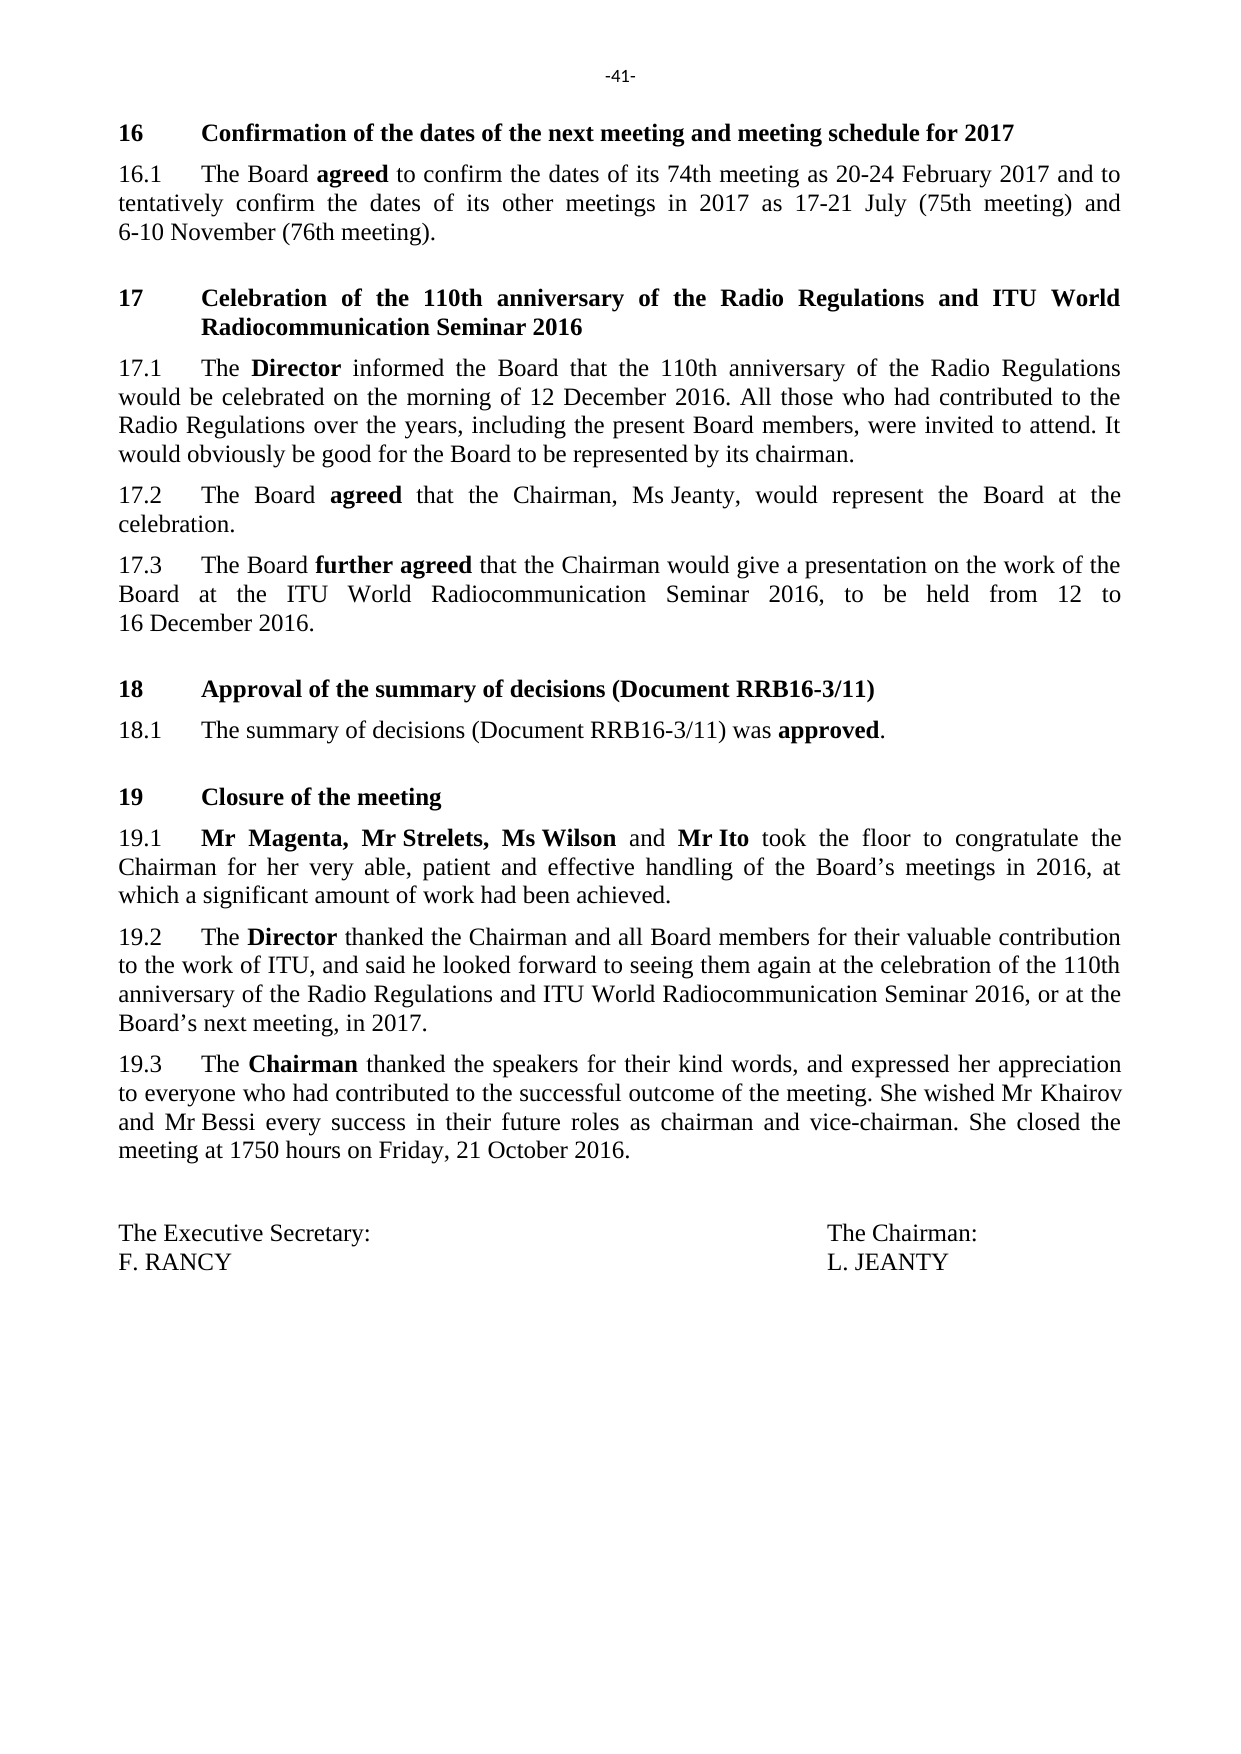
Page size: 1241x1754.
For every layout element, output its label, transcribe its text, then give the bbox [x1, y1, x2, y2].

text 16 Confirmation of the dates of the next meeting and meeting schedule for 2017 [118, 118, 1122, 147]
text 19.1 Mr Magenta, Mr Strelets, Ms Wilson and Mr Ito took the floor to congratulate the Chairman for her very able, patient and effective handling of the Board’s meetings in 2016, at which a significant amount of work had been achieved. [118, 823, 1122, 909]
text The Executive Secretary: The Chairman: F. RANCY L. JEANTY [118, 1218, 1122, 1276]
text 19.3 The Chairman thanked the speakers for their kind words, and expressed her appreciation to everyone who had contributed to the successful outcome of the meeting. She wished Mr Khairov and Mr Bessi every success in their future roles as chairman and vice-chairman. She closed the meeting at 1750 hours on Friday, 21 October 2016. [118, 1049, 1122, 1164]
text 17.2 The Board agreed that the Chairman, Ms Jeanty, would represent the Board at the celebration. [118, 481, 1122, 538]
text 16.1 The Board agreed to confirm the dates of its 74th meeting as 20-24 February 2017 and to tentatively confirm the dates of its other meetings in 2017 as 17-21 July (75th meeting) and 6-10 November (76th meeting). [118, 159, 1122, 246]
text 17.3 The Board further agreed that the Chairman would give a presentation on the work of the Board at the ITU World Radiocommunication Seminar 2016, to be held from 12 to 16 December 2016. [118, 551, 1122, 637]
text 19 Closure of the meeting [118, 782, 1122, 811]
text 17.1 The Director informed the Board that the 110th anniversary of the Radio Regulations would be celebrated on the morning of 12 December 2016. All those who had contributed to the Radio Regulations over the years, including the present Board members, were invited to attend. It would obviously be good for the Board to be represented by its chairman. [118, 353, 1122, 468]
text 18 Approval of the summary of decisions (Document RRB16-3/11) [118, 674, 1122, 703]
text 18.1 The summary of decisions (Document RRB16-3/11) was approved. [118, 716, 1122, 744]
text 17 Celebration of the 110th anniversary of the Radio Regulations and ITU World Radiocommunication Seminar 2016 [118, 283, 1122, 341]
text 19.2 The Director thanked the Chairman and all Board members for their valuable contribution to the work of ITU, and said he looked forward to seeing them again at the celebration of the 110th anniversary of the Radio Regulations and ITU World Radiocommunication Seminar 2016, or at the Board’s next meeting, in 2017. [118, 922, 1122, 1037]
